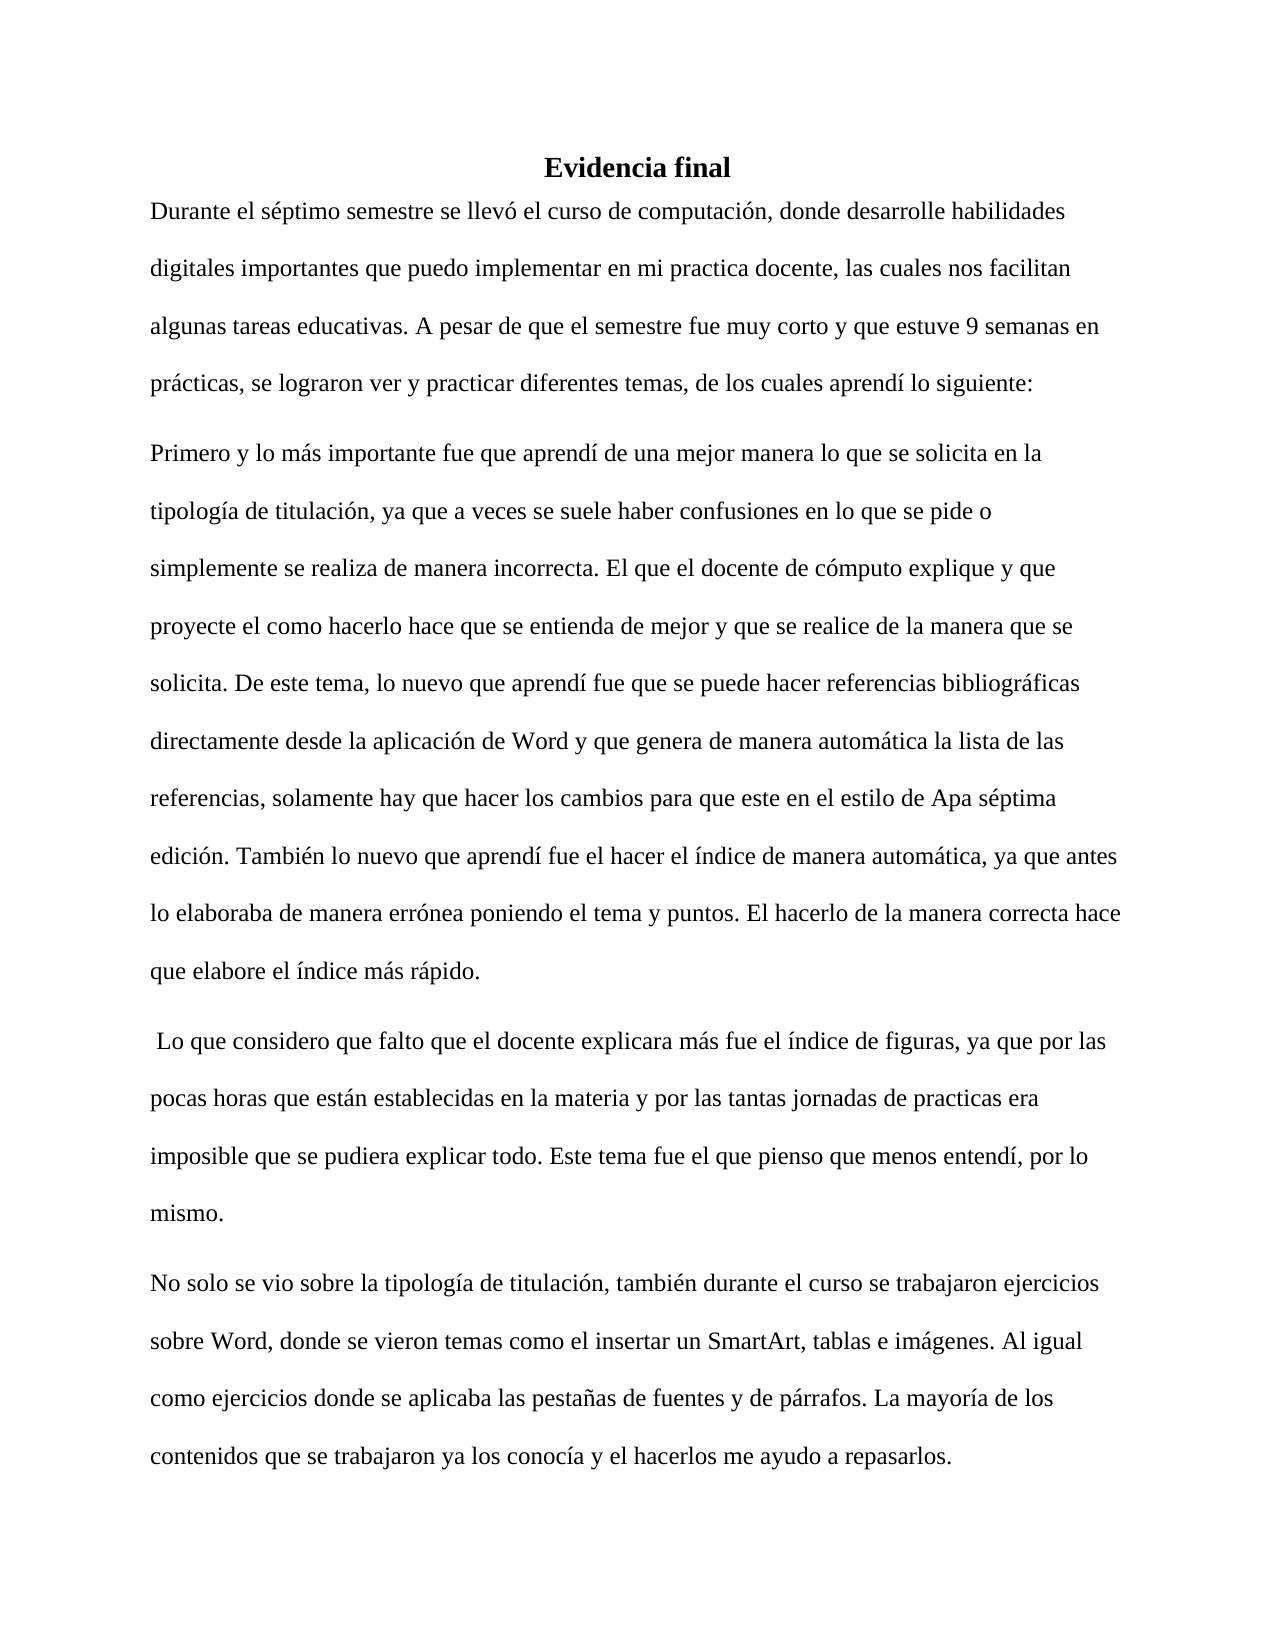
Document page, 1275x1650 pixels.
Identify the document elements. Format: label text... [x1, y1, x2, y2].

text Durante el séptimo semestre se llevó el curso de computación, donde desarrolle habilidades digitales importantes que puedo implementar en mi practica docente, las cuales nos facilitan algunas tareas educativas. A pesar de que el semestre fue muy corto y que estuve 9 semanas en prácticas, se lograron ver y practicar diferentes temas, de los cuales aprendí lo siguiente: [150, 196, 1125, 397]
text Primero y lo más importante fue que aprendí de una mejor manera lo que se solicita en la tipología de titulación, ya que a veces se suele haber confusiones en lo que se pide o simplemente se realiza de manera incorrecta. El que el docente de cómputo explique y que proyecte el como hacerlo hace que se entienda de mejor y que se realice de la manera que se solicita. De este tema, lo nuevo que aprendí fue que se puede hacer referencias bibliográficas directamente desde la aplicación de Word y que genera de manera automática la lista de las referencias, solamente hay que hacer los cambios para que este en el estilo de Apa séptima edición. También lo nuevo que aprendí fue el hacer el índice de manera automática, ya que antes lo elaboraba de manera errónea poniendo el tema y puntos. El hacerlo de la manera correcta hace que elabore el índice más rápido. [150, 438, 1125, 985]
text Lo que considero que falto que el docente explicara más fue el índice de figuras, ya que por las pocas horas que están establecidas en la materia y por las tantas jornadas de practicas era imposible que se pudiera explicar todo. Este tema fue el que pienso que menos entendí, por lo mismo. [150, 1026, 1125, 1227]
text No solo se vio sobre la tipología de titulación, también durante el curso se trabajaron ejercicios sobre Word, donde se vieron temas como el insertar un SmartArt, tablas e imágenes. Al igual como ejercicios donde se aplicaba las pestañas de fuentes y de párrafos. La mayoría de los contenidos que se trabajaron ya los conocía y el hacerlos me ayudo a repasarlos. [150, 1268, 1125, 1470]
text Evidencia final [150, 150, 1125, 183]
